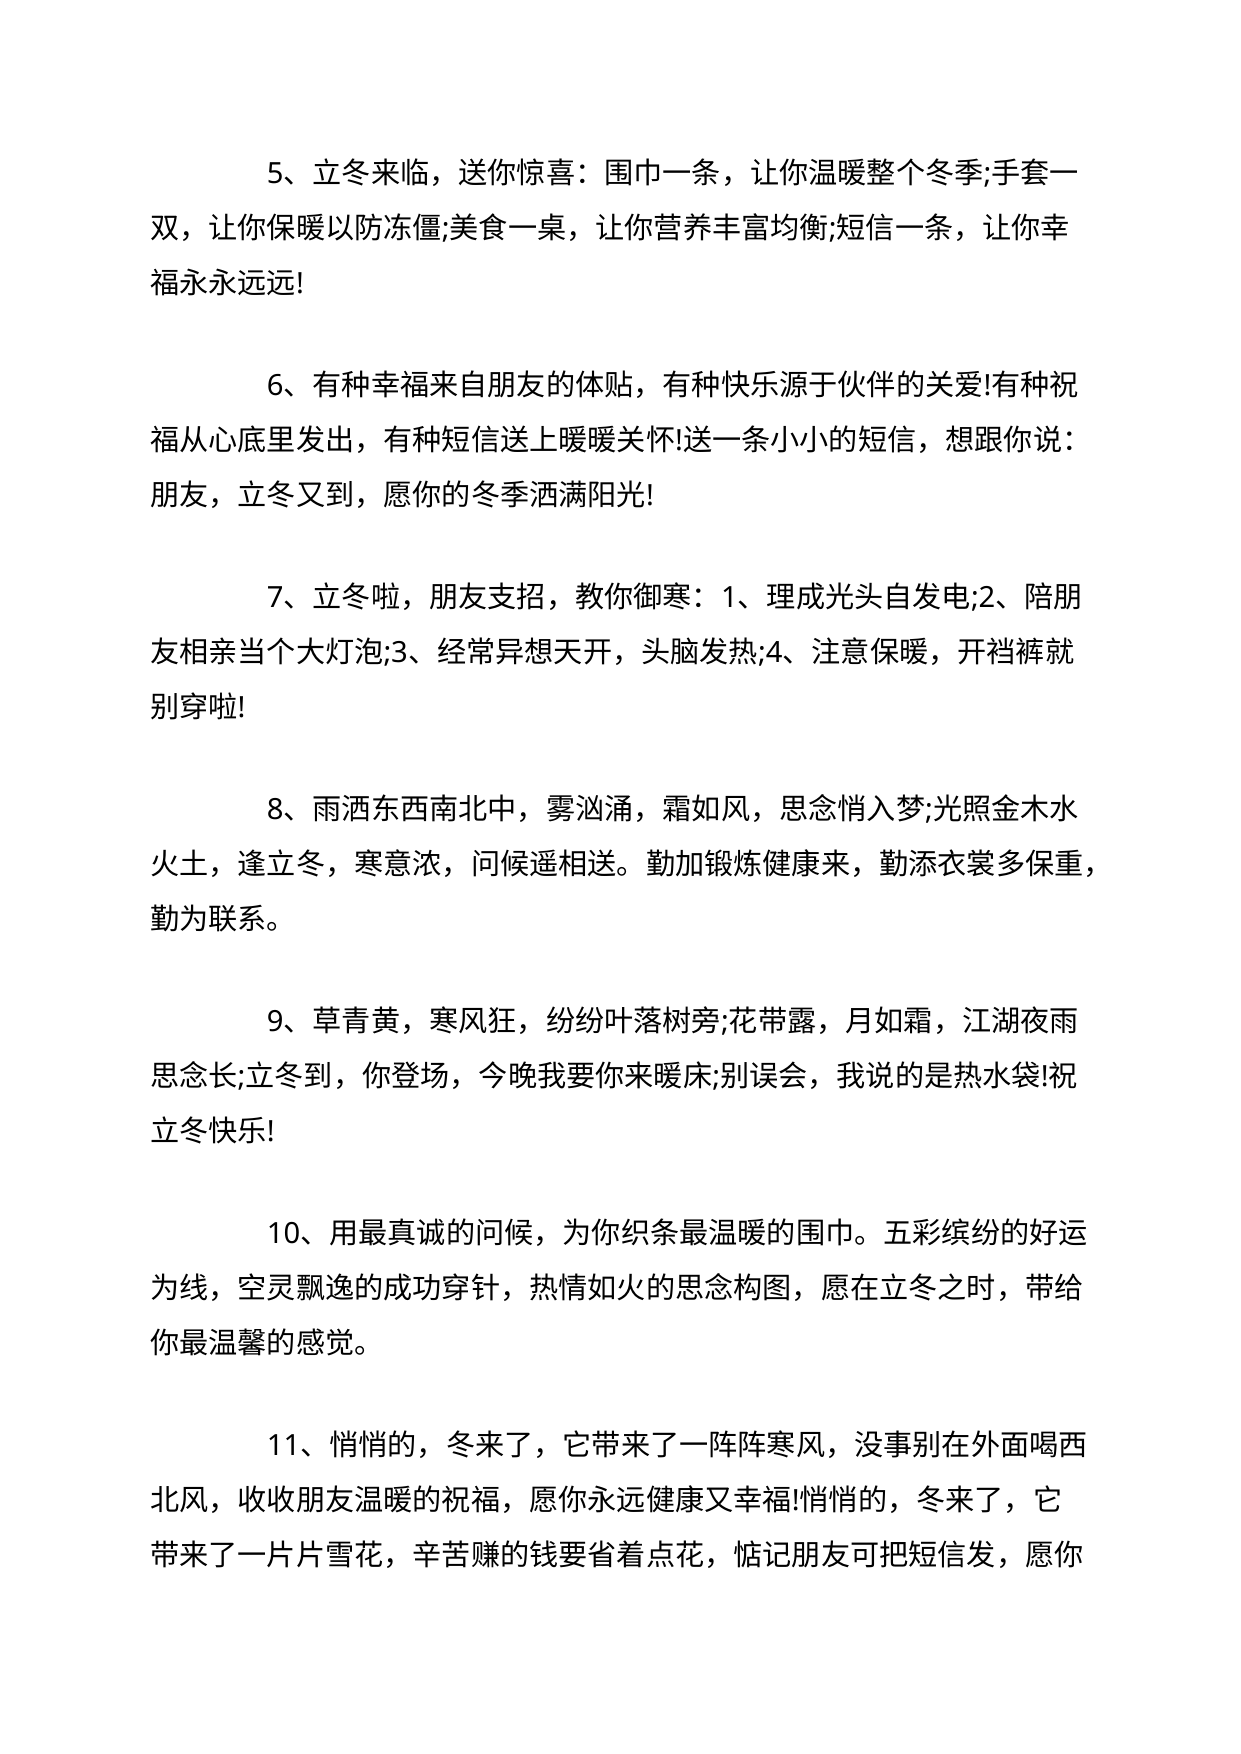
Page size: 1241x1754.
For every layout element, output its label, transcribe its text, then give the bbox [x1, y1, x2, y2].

text 9、草青黄，寒风狂，纷纷叶落树旁;花带露，月如霜，江湖夜雨思念长;立冬到，你登场，今晚我要你来暖床;别误会，我说的是热水袋!祝立冬快乐! [150, 998, 1090, 1150]
text 6、有种幸福来自朋友的体贴，有种快乐源于伙伴的关爱!有种祝福从心底里发出，有种短信送上暖暖关怀!送一条小小的短信，想跟你说：朋友，立冬又到，愿你的冬季洒满阳光! [150, 362, 1090, 514]
text 7、立冬啦，朋友支招，教你御寒：1、理成光头自发电;2、陪朋友相亲当个大灯泡;3、经常异想天开，头脑发热;4、注意保暖，开裆裤就别穿啦! [150, 574, 1090, 726]
text 5、立冬来临，送你惊喜：围巾一条，让你温暖整个冬季;手套一双，让你保暖以防冻僵;美食一桌，让你营养丰富均衡;短信一条，让你幸福永永远远! [150, 150, 1090, 302]
text 8、雨洒东西南北中，雾汹涌，霜如风，思念悄入梦;光照金木水火土，逢立冬，寒意浓，问候遥相送。勤加锻炼健康来，勤添衣裳多保重，勤为联系。 [150, 786, 1090, 938]
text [150, 1421, 1090, 1573]
text 10、用最真诚的问候，为你织条最温暖的围巾。五彩缤纷的好运为线，空灵飘逸的成功穿针，热情如火的思念构图，愿在立冬之时，带给你最温馨的感觉。 [150, 1209, 1090, 1362]
